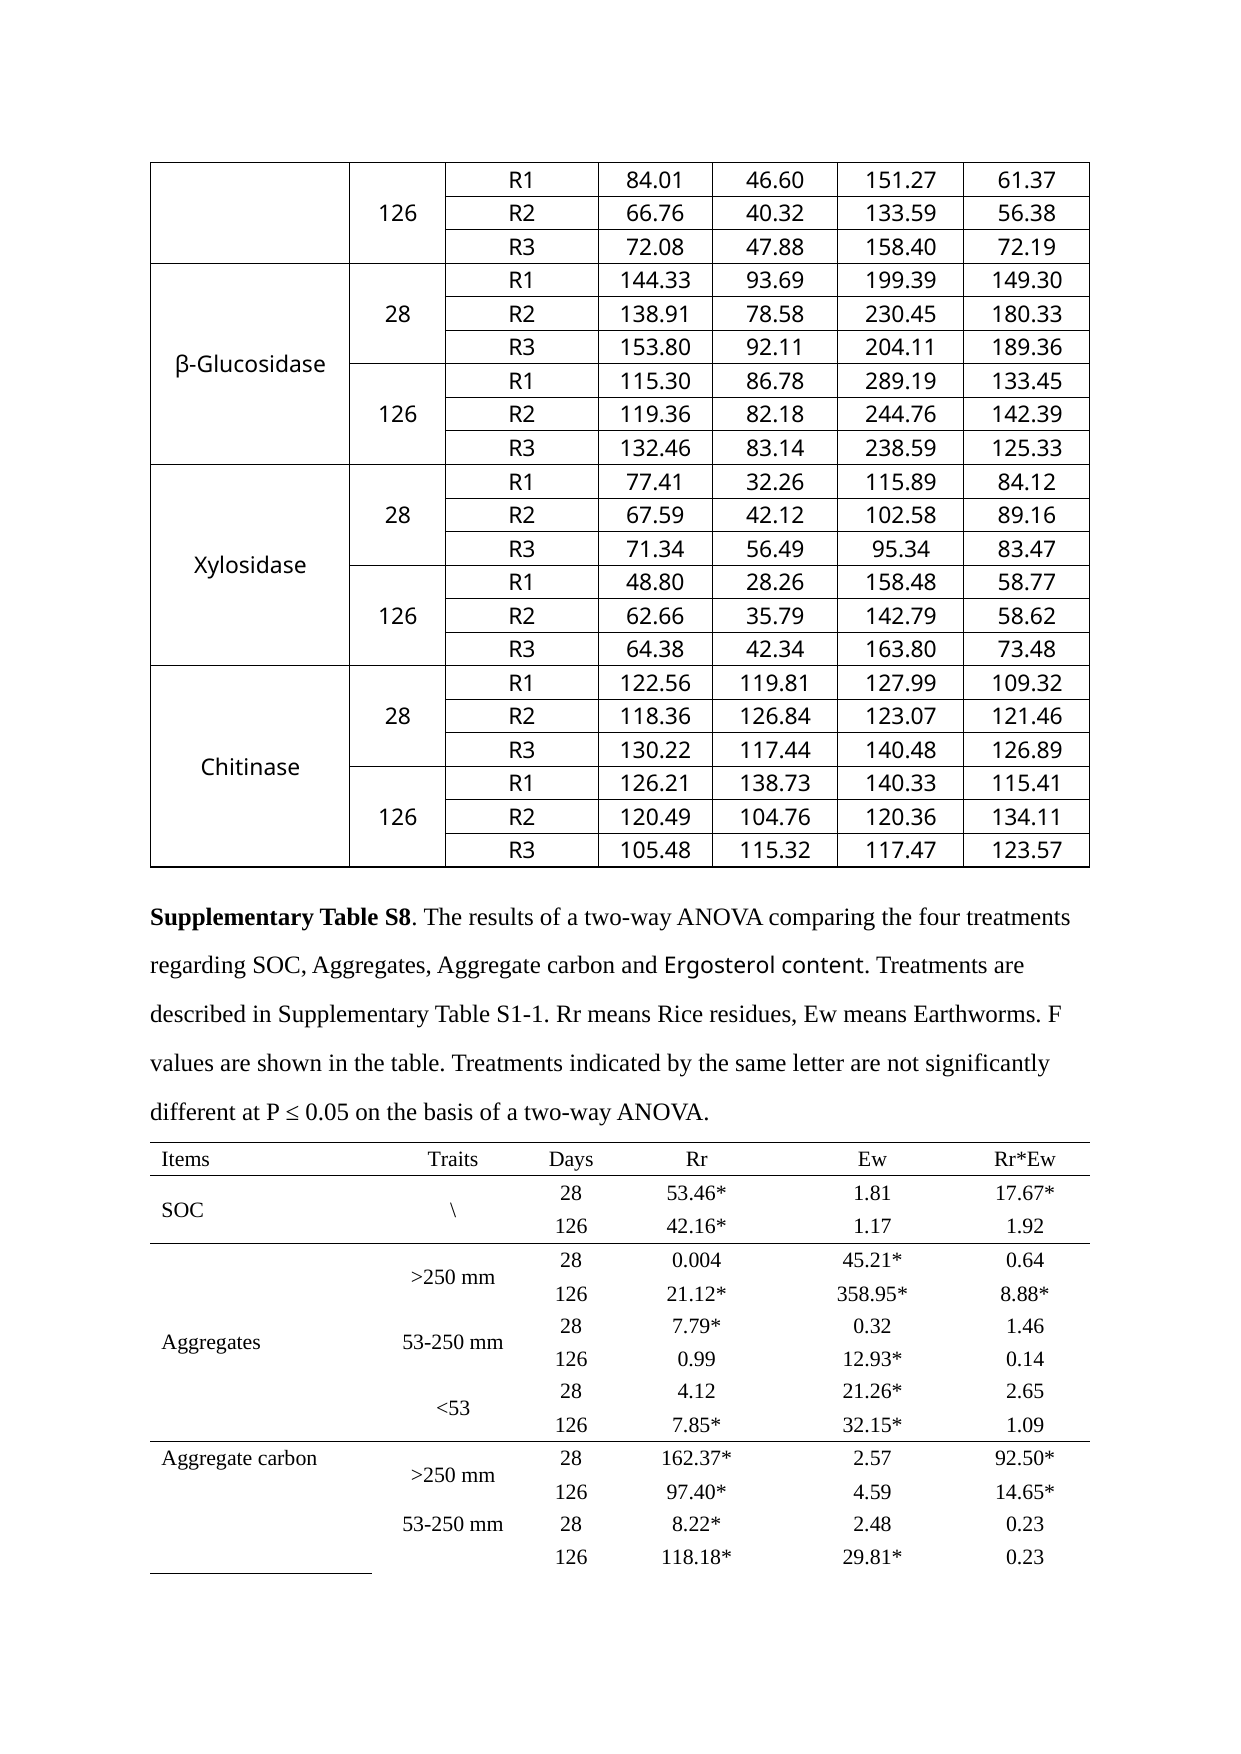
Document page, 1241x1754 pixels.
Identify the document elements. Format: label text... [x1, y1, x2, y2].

table_cell 126 [350, 364, 445, 464]
table_cell 73.48 [964, 633, 1089, 665]
table_cell 28.26 [713, 566, 837, 598]
table_cell 126 [350, 163, 445, 263]
table_cell R3 [446, 431, 598, 464]
table_cell 126 [534, 1209, 608, 1242]
table_cell R1 [446, 163, 598, 196]
table_cell 126 [534, 1474, 608, 1508]
text Supplementary Table S8. The results of a two-way ANOVA comparing the four treatments regarding SOC, Aggregates, Aggregate carbon and Ergosterol content. Treatments are described in Supplementary Table S1-1. Rr means Rice residues, Ew means Earthworms. F values are shown in the table. Treatments indicated by the same letter are not significantly different at P ≤ 0.05 on the basis of a two-way ANOVA. [150, 900, 1090, 1127]
table_cell Xylosidase [151, 465, 349, 665]
table_cell 28 [350, 666, 445, 766]
table_cell 126.89 [964, 733, 1089, 766]
table_header Items [150, 1143, 372, 1175]
table_cell 199.39 [838, 264, 963, 296]
table_cell 119.36 [599, 398, 712, 430]
table_cell 58.62 [964, 599, 1089, 632]
table_cell SOC [150, 1176, 372, 1242]
table_cell 2.48 [785, 1508, 959, 1540]
table_cell 29.81* [785, 1540, 959, 1573]
table_cell 0.23 [960, 1540, 1090, 1573]
table_cell Aggregate carbon [150, 1442, 372, 1573]
table_cell 121.46 [964, 700, 1089, 732]
table_cell R3 [446, 633, 598, 665]
table_cell 46.60 [713, 163, 837, 196]
table_cell 0.23 [960, 1508, 1090, 1540]
table_cell R1 [446, 566, 598, 598]
table_cell 180.33 [964, 297, 1089, 330]
table_cell 134.11 [964, 800, 1089, 833]
table_cell 77.41 [599, 465, 712, 497]
table_cell 126.84 [713, 700, 837, 732]
table_cell R2 [446, 700, 598, 732]
table_cell 132.46 [599, 431, 712, 464]
table_cell 0.32 [785, 1310, 959, 1342]
table_cell 1.92 [960, 1209, 1090, 1242]
table_cell 162.37* [608, 1442, 785, 1474]
table_cell 0.99 [608, 1342, 785, 1374]
table_cell 83.14 [713, 431, 837, 464]
table_cell R3 [446, 230, 598, 263]
table_cell 151.27 [838, 163, 963, 196]
table_cell 53.46* [608, 1176, 785, 1209]
table_cell 28 [350, 264, 445, 363]
table_cell 0.004 [608, 1244, 785, 1276]
table_cell 72.08 [599, 230, 712, 263]
table_cell R3 [446, 331, 598, 363]
table_cell 149.30 [964, 264, 1089, 296]
table_cell 117.44 [713, 733, 837, 766]
table_cell R3 [446, 532, 598, 564]
table_cell <53 [372, 1375, 534, 1441]
table_cell 126 [350, 566, 445, 665]
table_cell 158.48 [838, 566, 963, 598]
table_cell 158.40 [838, 230, 963, 263]
table_cell 92.11 [713, 331, 837, 363]
table_cell 4.59 [785, 1474, 959, 1508]
table_cell R1 [446, 264, 598, 296]
table_cell R2 [446, 800, 598, 833]
table_cell 1.09 [960, 1407, 1090, 1441]
table_cell 153.80 [599, 331, 712, 363]
table_cell 45.21* [785, 1244, 959, 1276]
table_cell 125.33 [964, 431, 1089, 464]
table_cell 126 [534, 1276, 608, 1309]
table_cell 58.77 [964, 566, 1089, 598]
table_cell 142.79 [838, 599, 963, 632]
table_cell 53-250 mm [372, 1508, 534, 1573]
table_cell 189.36 [964, 331, 1089, 363]
table_cell 109.32 [964, 666, 1089, 699]
table_cell 0.64 [960, 1244, 1090, 1276]
table_header Ew [785, 1143, 959, 1175]
table_cell 123.57 [964, 834, 1089, 866]
table_cell 140.48 [838, 733, 963, 766]
table_cell 28 [350, 465, 445, 564]
table_cell >250 mm [372, 1244, 534, 1309]
table_cell 78.58 [713, 297, 837, 330]
table_cell 21.26* [785, 1375, 959, 1407]
table_cell 118.18* [608, 1540, 785, 1573]
table_cell 4.12 [608, 1375, 785, 1407]
table_cell 32.15* [785, 1407, 959, 1441]
table_cell 67.59 [599, 499, 712, 531]
table_cell 230.45 [838, 297, 963, 330]
table_cell 289.19 [838, 364, 963, 397]
table_cell 115.41 [964, 767, 1089, 799]
table_cell 47.88 [713, 230, 837, 263]
table_cell 84.12 [964, 465, 1089, 497]
table_cell 138.91 [599, 297, 712, 330]
table_cell 119.81 [713, 666, 837, 699]
table_cell 35.79 [713, 599, 837, 632]
table_cell 56.49 [713, 532, 837, 564]
table_cell 83.47 [964, 532, 1089, 564]
table_cell R1 [446, 465, 598, 497]
table_cell 95.34 [838, 532, 963, 564]
table_cell 42.16* [608, 1209, 785, 1242]
table_cell 62.66 [599, 599, 712, 632]
table_cell 126 [534, 1342, 608, 1374]
table_cell 142.39 [964, 398, 1089, 430]
table_cell R2 [446, 297, 598, 330]
table_cell R2 [446, 599, 598, 632]
table_cell 127.99 [838, 666, 963, 699]
table_cell 82.18 [713, 398, 837, 430]
table_header Days [534, 1143, 608, 1175]
table_cell 126 [534, 1407, 608, 1441]
table_cell 104.76 [713, 800, 837, 833]
table_cell 66.76 [599, 197, 712, 229]
table_cell 126 [350, 767, 445, 866]
table_cell 17.67* [960, 1176, 1090, 1209]
table_header Rr [608, 1143, 785, 1175]
table_header Rr*Ew [960, 1143, 1090, 1175]
table_cell R3 [446, 834, 598, 866]
table_cell 14.65* [960, 1474, 1090, 1508]
table_cell 84.01 [599, 163, 712, 196]
table_cell 28 [534, 1508, 608, 1540]
table_cell 1.81 [785, 1176, 959, 1209]
table_cell 7.85* [608, 1407, 785, 1441]
table_cell 1.46 [960, 1310, 1090, 1342]
table_cell 8.22* [608, 1508, 785, 1540]
table_cell 32.26 [713, 465, 837, 497]
table_cell 122.56 [599, 666, 712, 699]
table_cell 126.21 [599, 767, 712, 799]
table_cell 71.34 [599, 532, 712, 564]
table_cell 0.14 [960, 1342, 1090, 1374]
table_cell 48.80 [599, 566, 712, 598]
table_cell 118.36 [599, 700, 712, 732]
table_cell R2 [446, 197, 598, 229]
table_cell 28 [534, 1310, 608, 1342]
table_cell 8.88* [960, 1276, 1090, 1309]
table_cell 21.12* [608, 1276, 785, 1309]
table_cell 28 [534, 1176, 608, 1209]
table_cell 40.32 [713, 197, 837, 229]
table_cell 204.11 [838, 331, 963, 363]
table_cell 2.65 [960, 1375, 1090, 1407]
table_cell 53-250 mm [372, 1310, 534, 1374]
table_cell 126 [534, 1540, 608, 1573]
table_cell 102.58 [838, 499, 963, 531]
table_cell 86.78 [713, 364, 837, 397]
table_cell Aggregates [150, 1244, 372, 1441]
table_cell 238.59 [838, 431, 963, 464]
table_cell R2 [446, 499, 598, 531]
table_cell >250 mm [372, 1442, 534, 1508]
table_cell 115.30 [599, 364, 712, 397]
table_cell 140.33 [838, 767, 963, 799]
table_cell 92.50* [960, 1442, 1090, 1474]
table_cell 120.36 [838, 800, 963, 833]
table_cell 2.57 [785, 1442, 959, 1474]
table_cell 97.40* [608, 1474, 785, 1508]
table_cell 42.34 [713, 633, 837, 665]
table_cell β-Glucosidase [151, 264, 349, 464]
table_cell 28 [534, 1442, 608, 1474]
table_cell 105.48 [599, 834, 712, 866]
table_cell 163.80 [838, 633, 963, 665]
table_cell 130.22 [599, 733, 712, 766]
table_cell 144.33 [599, 264, 712, 296]
table_cell R1 [446, 666, 598, 699]
table_cell 120.49 [599, 800, 712, 833]
table_cell R1 [446, 364, 598, 397]
table_cell \ [372, 1176, 534, 1242]
table_cell 117.47 [838, 834, 963, 866]
table_cell 56.38 [964, 197, 1089, 229]
table_cell 1.17 [785, 1209, 959, 1242]
table_cell 12.93* [785, 1342, 959, 1374]
table_cell 28 [534, 1375, 608, 1407]
table_cell 89.16 [964, 499, 1089, 531]
table_cell 61.37 [964, 163, 1089, 196]
table_cell 358.95* [785, 1276, 959, 1309]
table_cell 42.12 [713, 499, 837, 531]
table_cell 93.69 [713, 264, 837, 296]
table_cell 123.07 [838, 700, 963, 732]
table_cell 7.79* [608, 1310, 785, 1342]
table_cell 138.73 [713, 767, 837, 799]
table_cell R2 [446, 398, 598, 430]
table_cell R3 [446, 733, 598, 766]
table_cell Chitinase [151, 666, 349, 866]
table_cell 115.32 [713, 834, 837, 866]
table_cell 115.89 [838, 465, 963, 497]
table_cell 28 [534, 1244, 608, 1276]
table_cell 64.38 [599, 633, 712, 665]
table_cell 133.59 [838, 197, 963, 229]
table_cell 133.45 [964, 364, 1089, 397]
table_header Traits [372, 1143, 534, 1175]
table_cell R1 [446, 767, 598, 799]
table_cell 72.19 [964, 230, 1089, 263]
table_cell 244.76 [838, 398, 963, 430]
